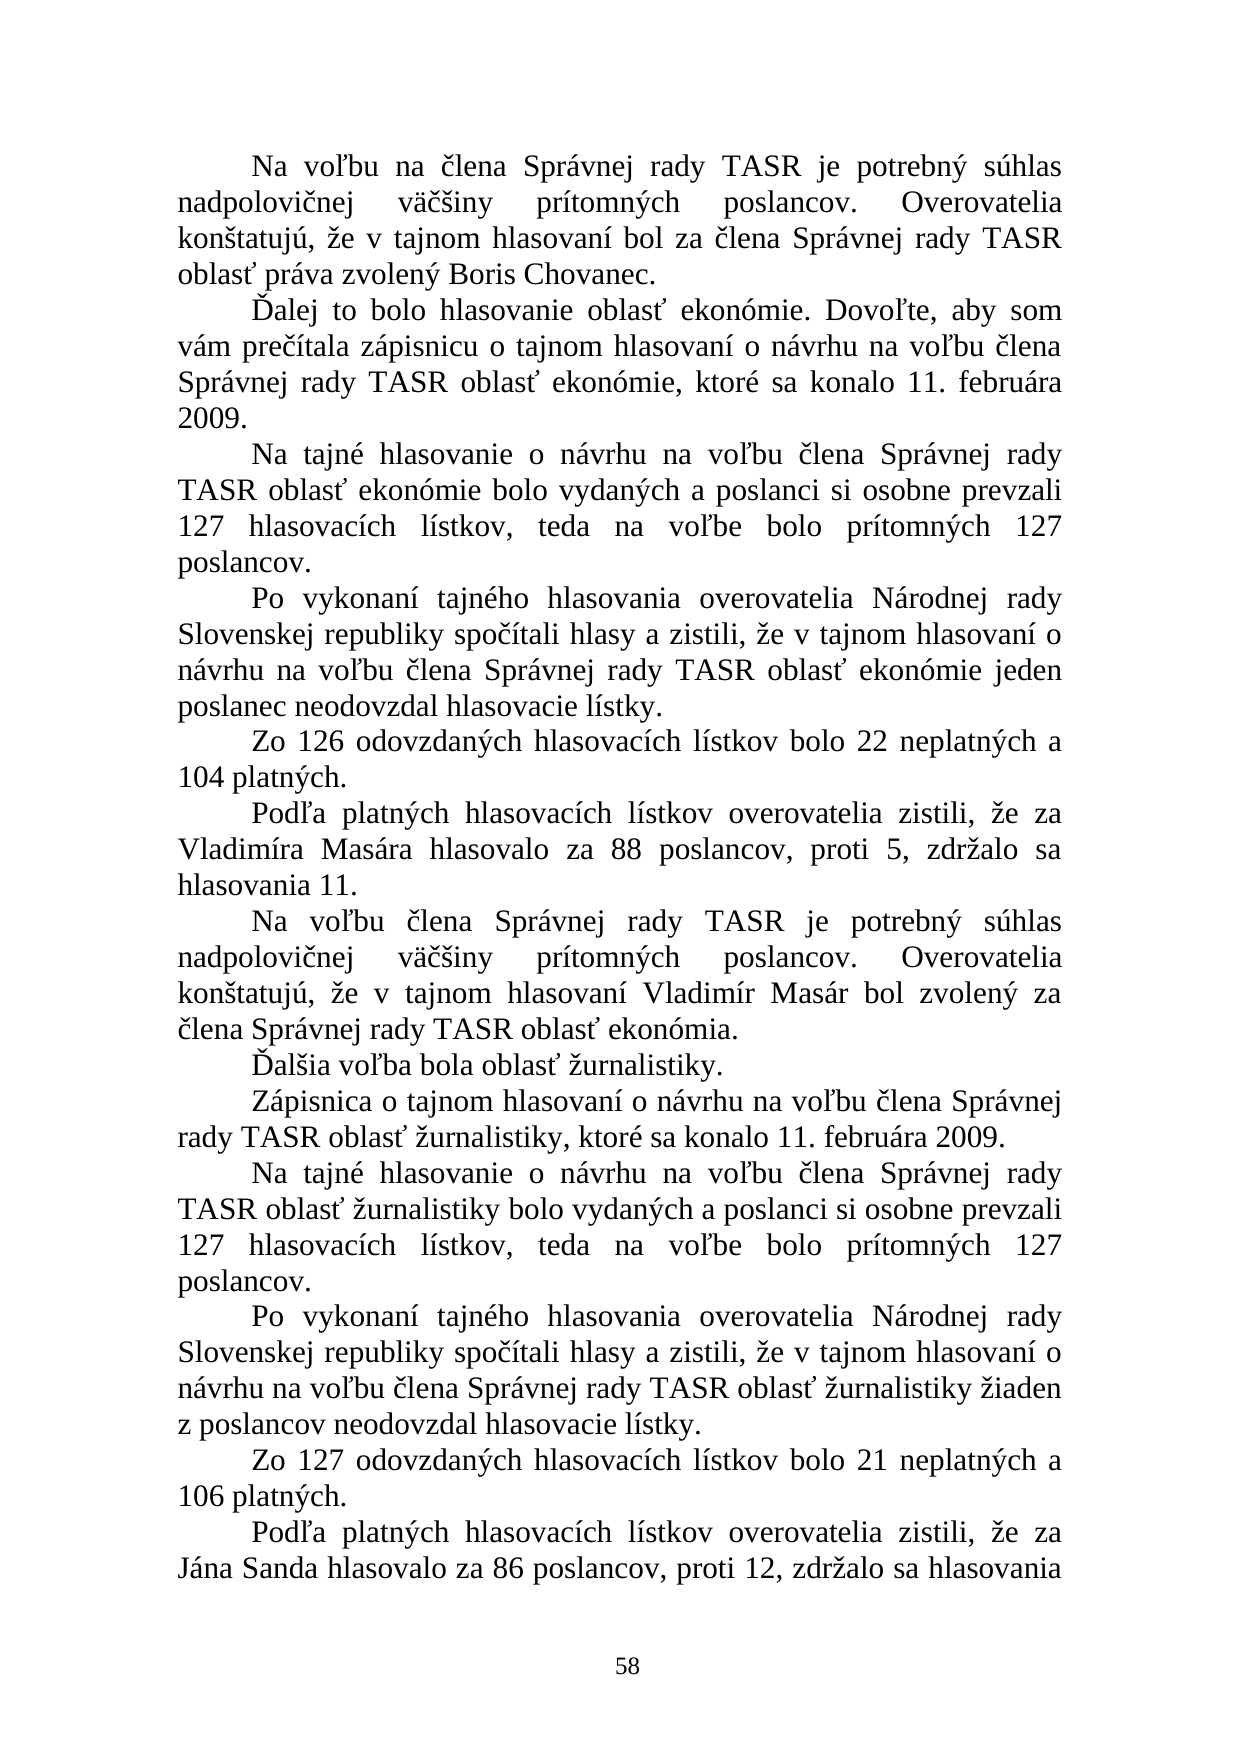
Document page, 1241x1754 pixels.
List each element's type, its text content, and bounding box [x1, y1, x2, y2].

text Zápisnica o tajnom hlasovaní o návrhu na voľbu člena Správnej rady TASR oblasť žurnalistiky, ktoré sa konalo 11. februára 2009. [177, 1082, 1063, 1154]
text Zo 126 odovzdaných hlasovacích lístkov bolo 22 neplatných a 104 platných. [177, 723, 1063, 794]
text Na tajné hlasovanie o návrhu na voľbu člena Správnej rady TASR oblasť žurnalistiky bolo vydaných a poslanci si osobne prevzali 127 hlasovacích lístkov, teda na voľbe bolo prítomných 127 poslancov. [177, 1154, 1063, 1298]
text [177, 1513, 1063, 1585]
text Na tajné hlasovanie o návrhu na voľbu člena Správnej rady TASR oblasť ekonómie bolo vydaných a poslanci si osobne prevzali 127 hlasovacích lístkov, teda na voľbe bolo prítomných 127 poslancov. [177, 435, 1063, 579]
text Ďalšia voľba bola oblasť žurnalistiky. [177, 1046, 1063, 1082]
text Na voľbu člena Správnej rady TASR je potrebný súhlas nadpolovičnej väčšiny prítomných poslancov. Overovatelia konštatujú, že v tajnom hlasovaní Vladimír Masár bol zvolený za člena Správnej rady TASR oblasť ekonómia. [177, 902, 1063, 1046]
text Ďalej to bolo hlasovanie oblasť ekonómie. Dovoľte, aby som vám prečítala zápisnicu o tajnom hlasovaní o návrhu na voľbu člena Správnej rady TASR oblasť ekonómie, ktoré sa konalo 11. februára 2009. [177, 291, 1063, 435]
text Po vykonaní tajného hlasovania overovatelia Národnej rady Slovenskej republiky spočítali hlasy a zistili, že v tajnom hlasovaní o návrhu na voľbu člena Správnej rady TASR oblasť ekonómie jeden poslanec neodovzdal hlasovacie lístky. [177, 579, 1063, 723]
text Po vykonaní tajného hlasovania overovatelia Národnej rady Slovenskej republiky spočítali hlasy a zistili, že v tajnom hlasovaní o návrhu na voľbu člena Správnej rady TASR oblasť žurnalistiky žiaden z poslancov neodovzdal hlasovacie lístky. [177, 1298, 1063, 1441]
text Podľa platných hlasovacích lístkov overovatelia zistili, že za Vladimíra Masára hlasovalo za 88 poslancov, proti 5, zdržalo sa hlasovania 11. [177, 794, 1063, 902]
text Zo 127 odovzdaných hlasovacích lístkov bolo 21 neplatných a 106 platných. [177, 1441, 1063, 1513]
text Na voľbu na člena Správnej rady TASR je potrebný súhlas nadpolovičnej väčšiny prítomných poslancov. Overovatelia konštatujú, že v tajnom hlasovaní bol za člena Správnej rady TASR oblasť práva zvolený Boris Chovanec. [177, 148, 1063, 291]
